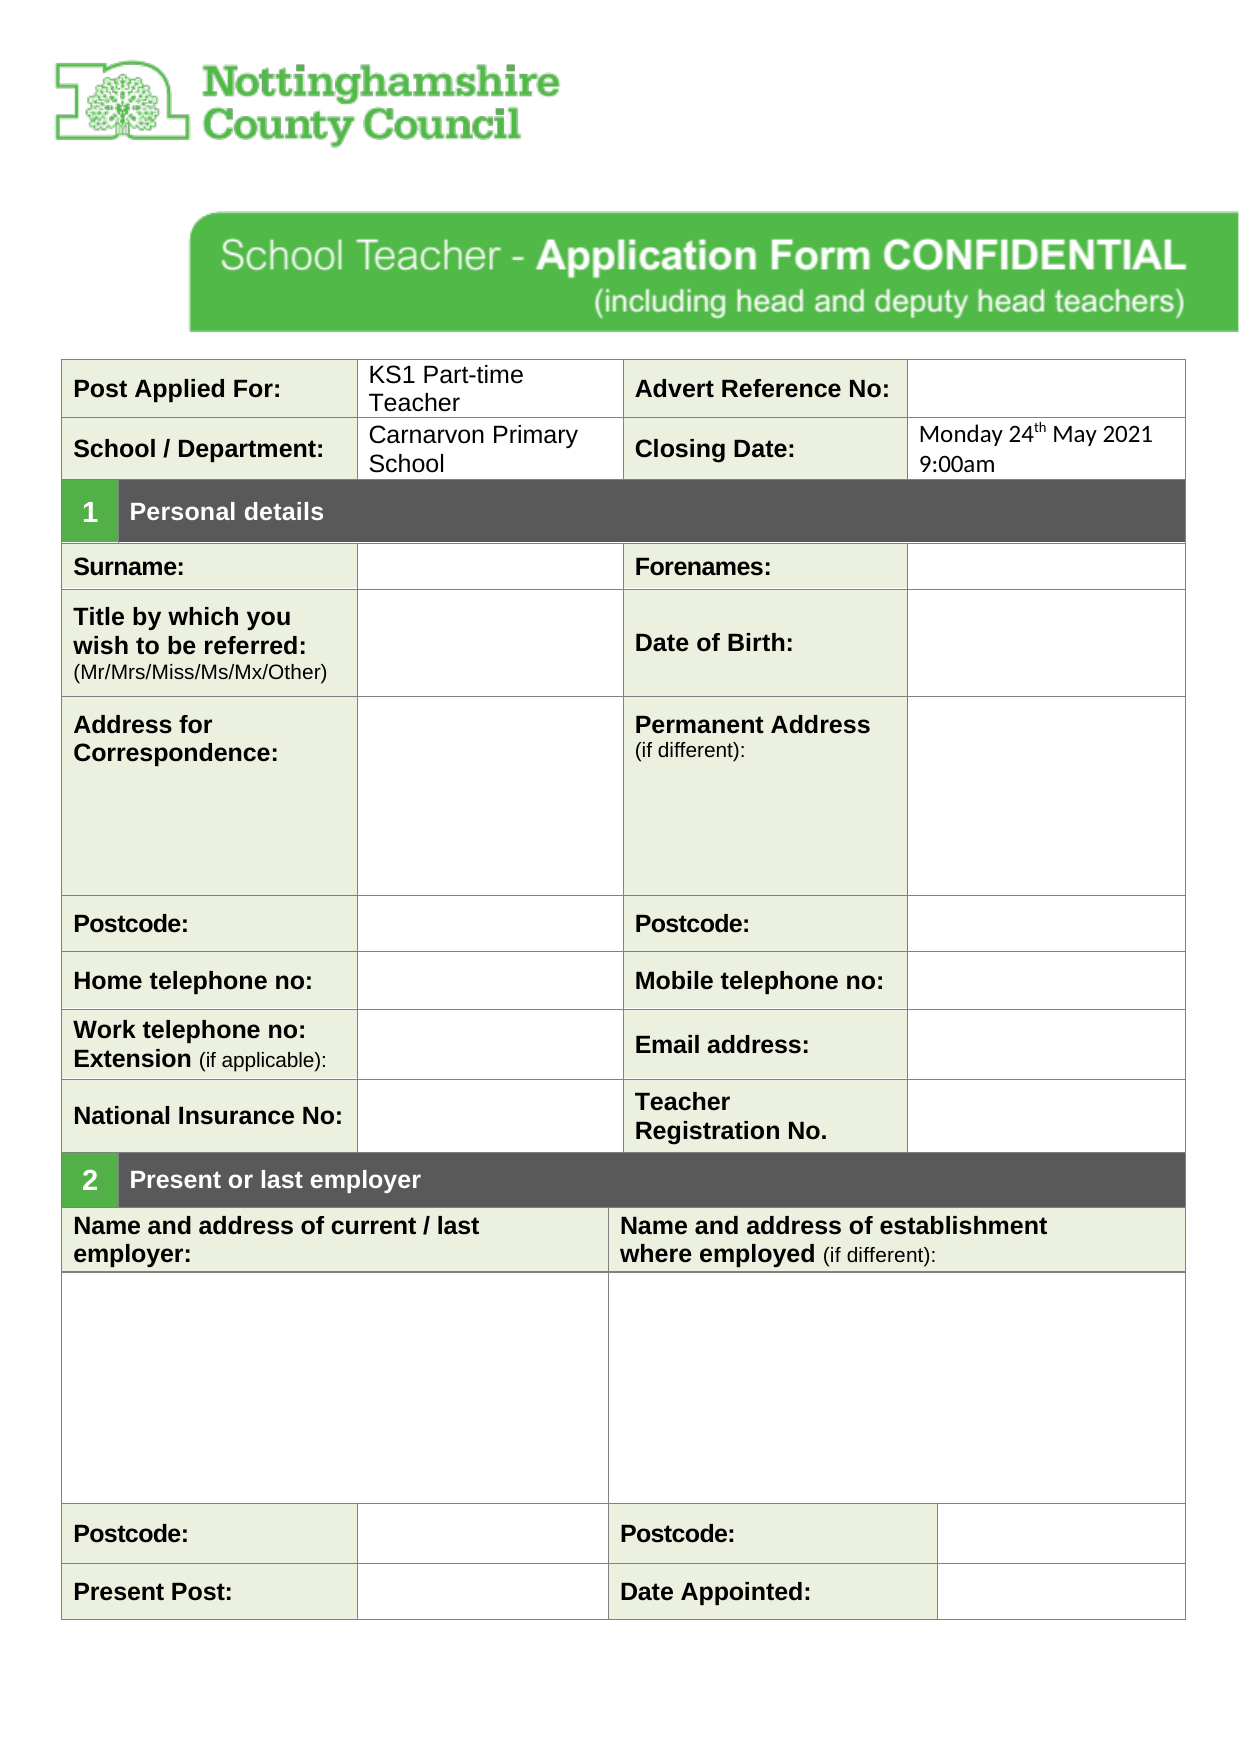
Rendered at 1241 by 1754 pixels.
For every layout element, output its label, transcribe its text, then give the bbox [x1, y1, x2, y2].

table_cell School / Department: [62, 418, 357, 479]
table_cell Carnarvon Primary School [358, 418, 623, 479]
table_cell Postcode: [62, 1504, 357, 1563]
table_cell [908, 952, 1185, 1008]
table_cell Mobile telephone no: [624, 952, 907, 1008]
table_cell National Insurance No: [62, 1080, 357, 1152]
table_cell 2 [62, 1153, 118, 1207]
table_cell [358, 544, 623, 588]
table_cell Name and address of establishment where employed (if different): [609, 1208, 1185, 1271]
table_cell [938, 1564, 1185, 1619]
table_cell Title by which you wish to be referred: (Mr/Mrs/Miss/Ms/Mx/Other) [62, 590, 357, 696]
table_cell Work telephone no: Extension (if applicable): [62, 1010, 357, 1078]
table_cell Date of Birth: [624, 590, 907, 696]
table_cell Date Appointed: [609, 1564, 937, 1619]
table_cell Present or last employer [119, 1153, 1185, 1207]
table_cell [358, 1010, 623, 1078]
table_cell [358, 697, 623, 895]
table_header [908, 360, 1185, 417]
table_cell [358, 1504, 608, 1563]
table_cell Postcode: [609, 1504, 937, 1563]
table_cell [62, 1273, 608, 1502]
table_cell [908, 544, 1185, 588]
table_cell Email address: [624, 1010, 907, 1078]
table_cell Monday 24th May 2021 9:00am [908, 418, 1185, 479]
table_cell [609, 1273, 1185, 1502]
table_cell Closing Date: [624, 418, 907, 479]
table_cell Postcode: [62, 896, 357, 951]
table_cell Home telephone no: [62, 952, 357, 1008]
table_cell Address for Correspondence: [62, 697, 357, 895]
table_header Post Applied For: [62, 360, 357, 417]
table_cell Teacher Registration No. [624, 1080, 907, 1152]
table_header KS1 Part-time Teacher [358, 360, 623, 417]
table_cell [938, 1504, 1185, 1563]
table_cell Permanent Address (if different): [624, 697, 907, 895]
table_cell 1 [62, 480, 118, 542]
table_cell [908, 590, 1185, 696]
table_cell [358, 1080, 623, 1152]
table_cell [908, 1080, 1185, 1152]
table_cell Personal details [119, 480, 1185, 542]
table_cell [908, 896, 1185, 951]
table_cell Name and address of current / last employer: [62, 1208, 608, 1271]
table_cell [358, 1564, 608, 1619]
table_cell [908, 1010, 1185, 1078]
table_cell [358, 952, 623, 1008]
table_cell [908, 697, 1185, 895]
table_cell [358, 590, 623, 696]
table_cell Forenames: [624, 544, 907, 588]
table_cell [358, 896, 623, 951]
table_cell Present Post: [62, 1564, 357, 1619]
table_cell Surname: [62, 544, 357, 588]
table_cell Postcode: [624, 896, 907, 951]
table_header Advert Reference No: [624, 360, 907, 417]
